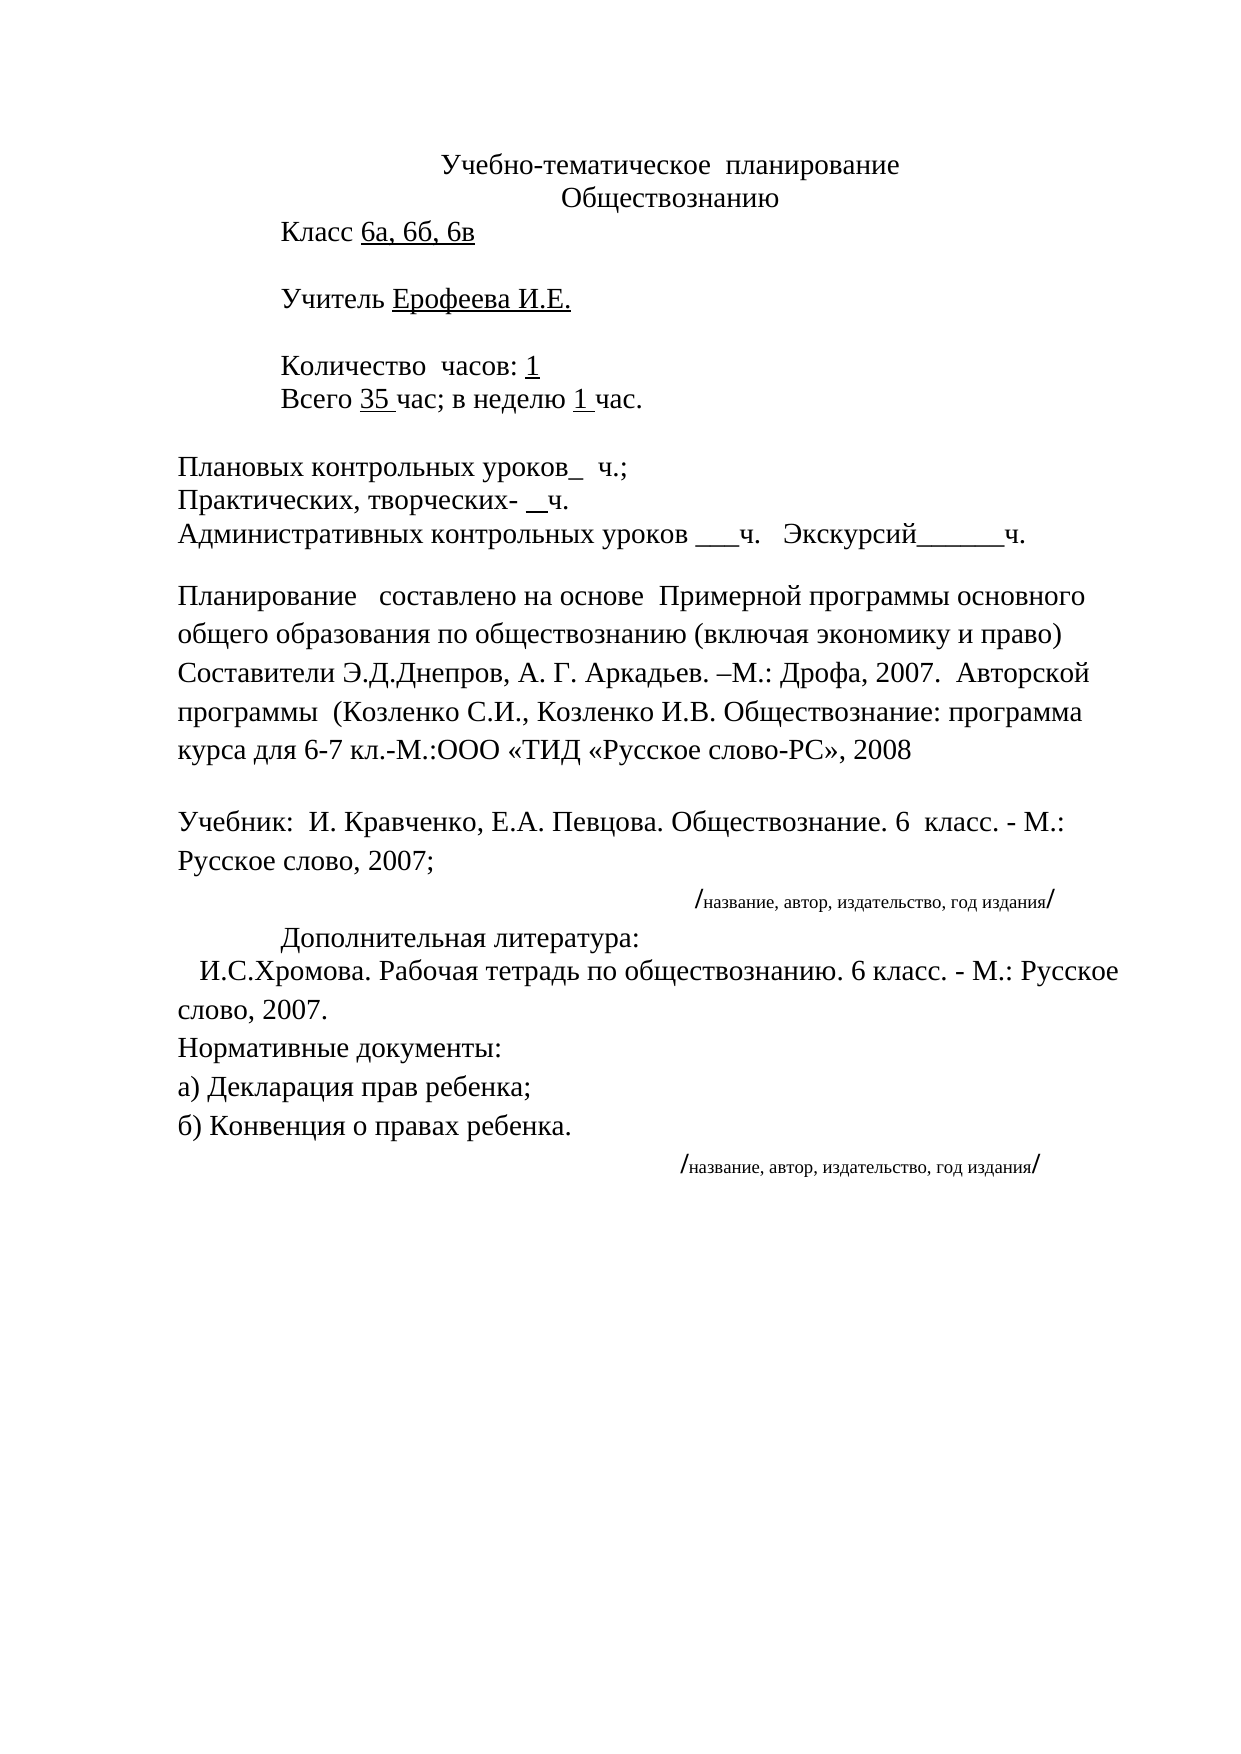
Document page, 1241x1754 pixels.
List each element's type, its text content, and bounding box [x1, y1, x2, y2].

text Учебно-тематическое планирование [257, 147, 1060, 180]
text Практических, творческих- ч. [177, 482, 1060, 516]
text Обществознанию [257, 180, 1060, 214]
text Планирование составлено на основе Примерной программы основного общего образования по обществознанию (включая экономику и право) Составители Э.Д.Днепров, А. Г. Аркадьев. –М.: Дрофа, 2007. Авторской программы (Козленко С.И., Козленко И.В. Обществознание: программа курса для 6-7 кл.-М.:ООО «ТИД «Русское слово-РС», 2008 [177, 578, 1152, 766]
text И.С.Хромова. Рабочая тетрадь по обществознанию. 6 класс. - М.: Русское слово, 2007. [177, 953, 1152, 1026]
text Количество часов: 1 [257, 348, 1060, 382]
text Дополнительная литература: [257, 920, 1060, 953]
text Всего 35 час; в неделю 1 час. [257, 382, 1060, 415]
text Класс 6а, 6б, 6в [257, 214, 1060, 247]
text /название, автор, издательство, год издания/ [177, 1146, 1060, 1180]
text а) Декларация прав ребенка; [177, 1069, 1152, 1103]
text Плановых контрольных уроков_ ч.; [177, 449, 1060, 482]
text Административных контрольных уроков ___ч. Экскурсий______ч. [177, 516, 1060, 549]
text б) Конвенция о правах ребенка. [177, 1108, 1152, 1141]
text Нормативные документы: [177, 1031, 1152, 1064]
text /название, автор, издательство, год издания/ [177, 881, 1152, 915]
text Учебник: И. Кравченко, Е.А. Певцова. Обществознание. 6 класс. - М.: Русское слово, 2007; [177, 804, 1152, 876]
text Учитель Ерофеева И.Е. [257, 281, 1060, 314]
